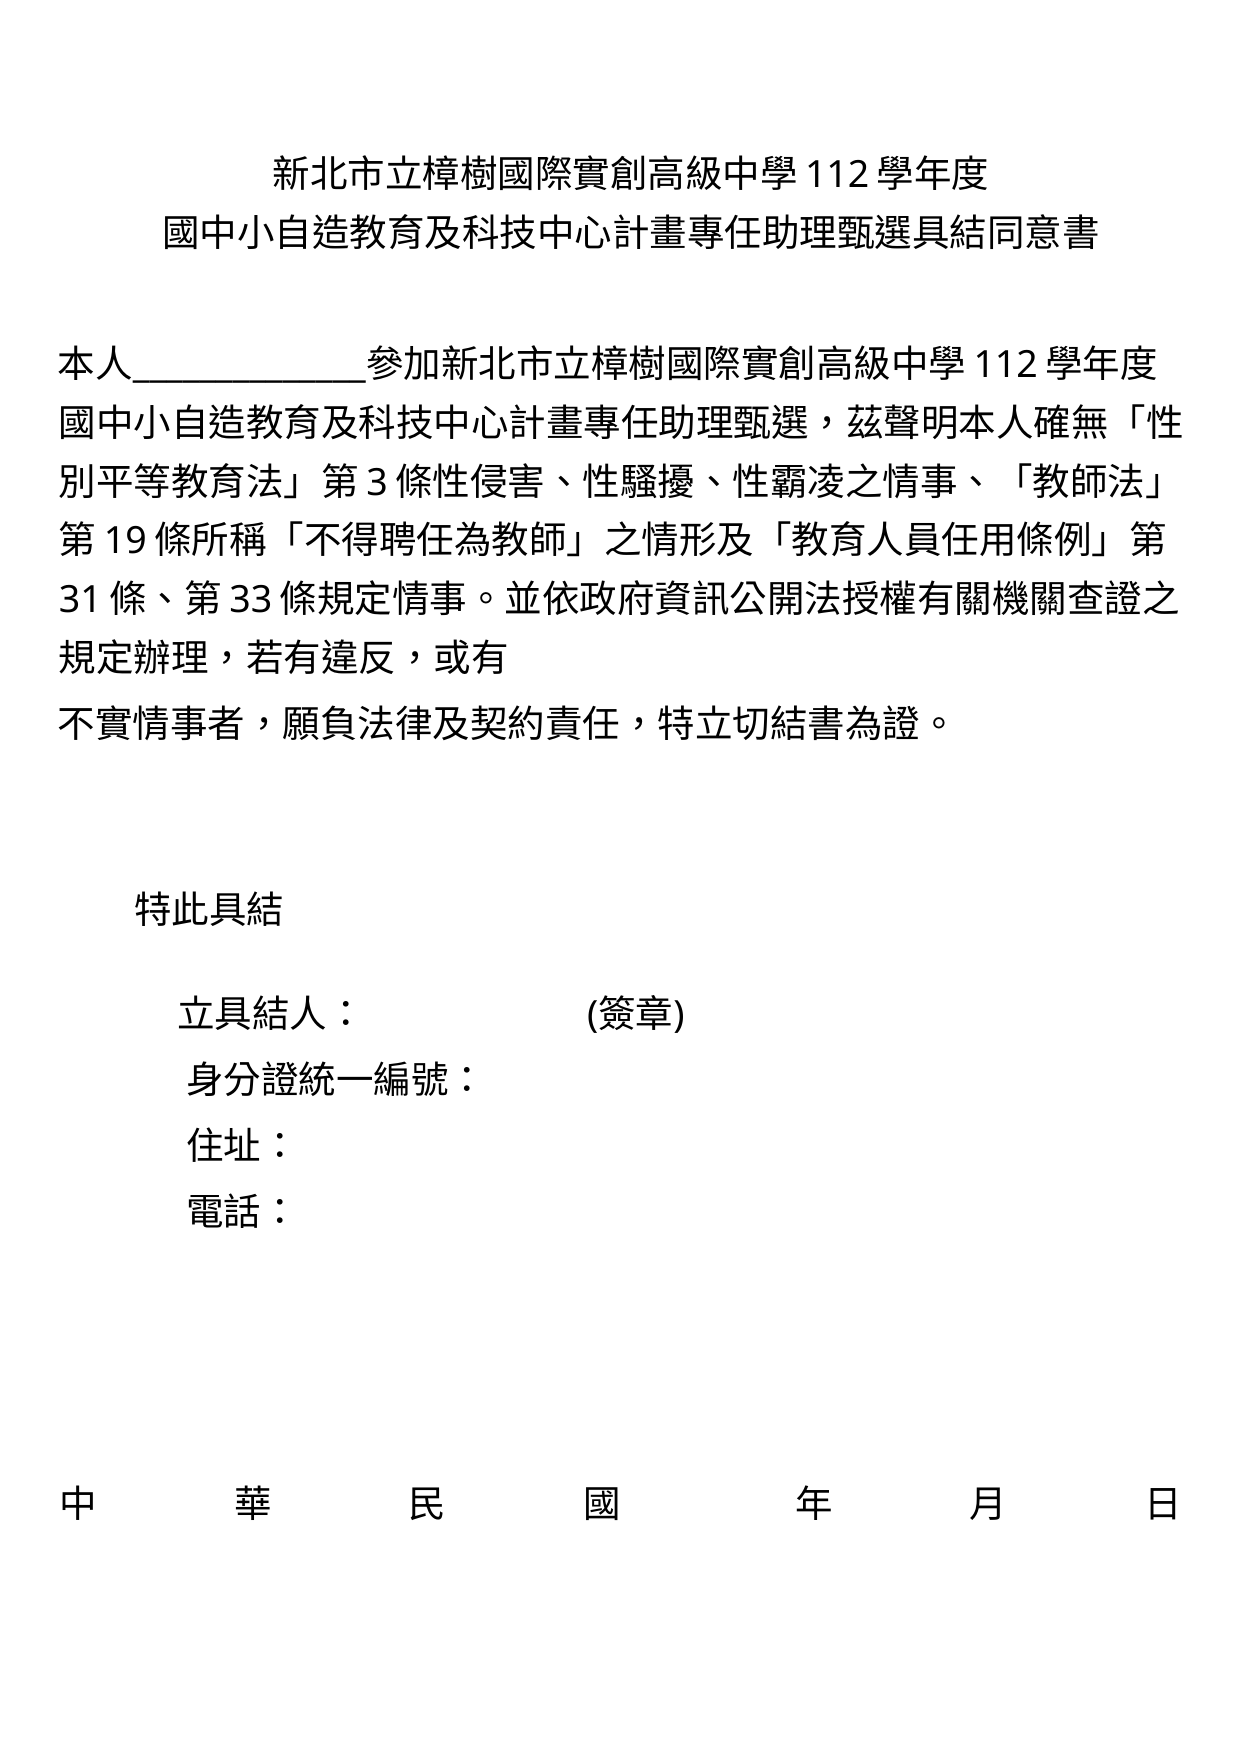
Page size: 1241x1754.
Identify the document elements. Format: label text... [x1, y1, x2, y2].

text 新北市立樟樹國際實創高級中學112學年度 [70, 144, 1191, 198]
text 國中小自造教育及科技中心計畫專任助理甄選具結同意書 [70, 202, 1191, 257]
text 本人______________參加新北市立樟樹國際實創高級中學112學年度國中小自造教育及科技中心計畫專任助理甄選，茲聲明本人確無「性別平等教育法」第3條性侵害、性騷擾、性霸凌之情事、「教師法」第19條所稱「不得聘任為教師」之情形及「教育人員任用條例」第31條、第33條規定情事。並依政府資訊公開法授權有關機關查證之規定辦理，若有違反，或有 [58, 334, 1191, 682]
text 住址： [59, 1116, 903, 1170]
text 身分證統一編號： [59, 1050, 903, 1104]
text 立具結人： (簽章) [58, 984, 938, 1038]
text 特此具結 [134, 880, 1191, 934]
text 電話： [59, 1182, 903, 1236]
text 不實情事者，願負法律及契約責任，特立切結書為證。 [58, 694, 1191, 748]
text 中 華 民 國 年 月 日 [59, 1473, 1182, 1528]
